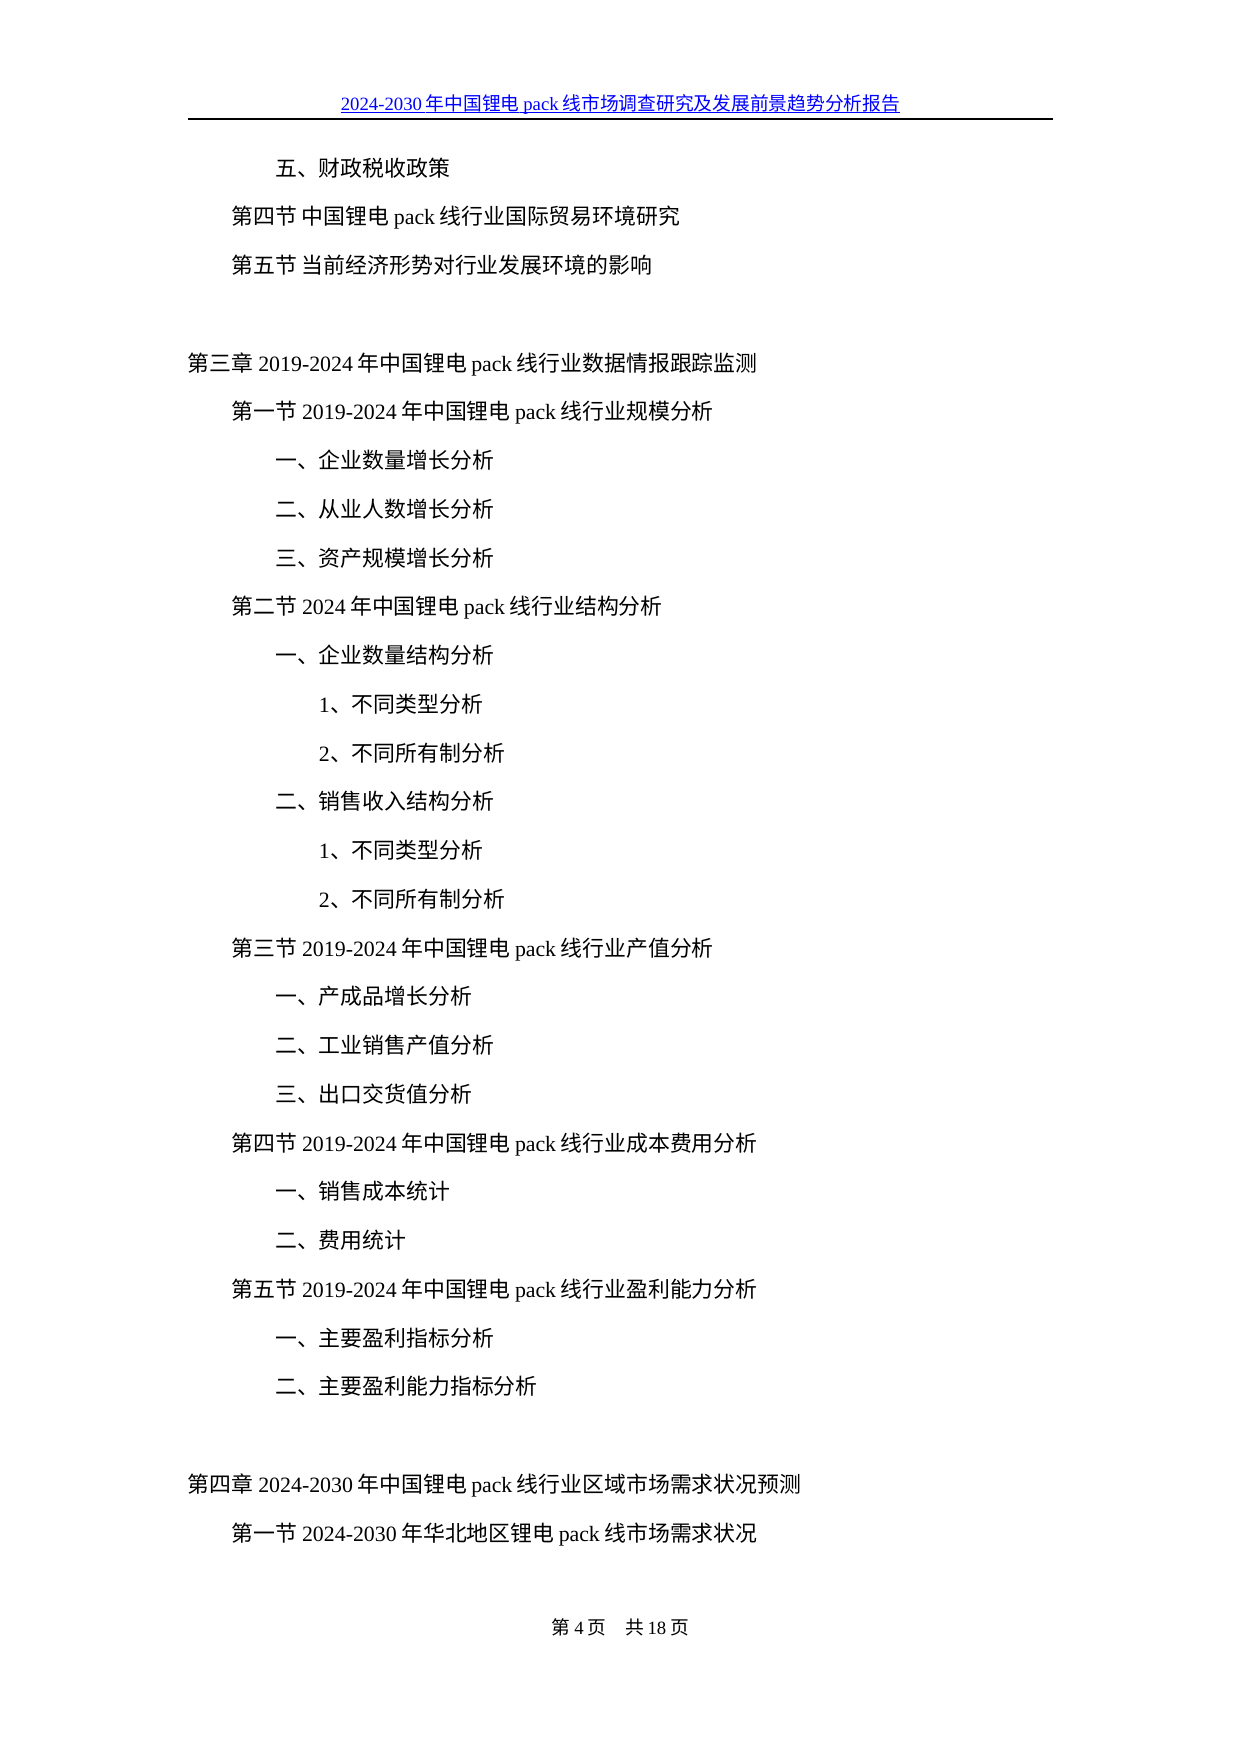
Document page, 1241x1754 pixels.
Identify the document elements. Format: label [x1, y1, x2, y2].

text [187, 150, 1053, 1548]
